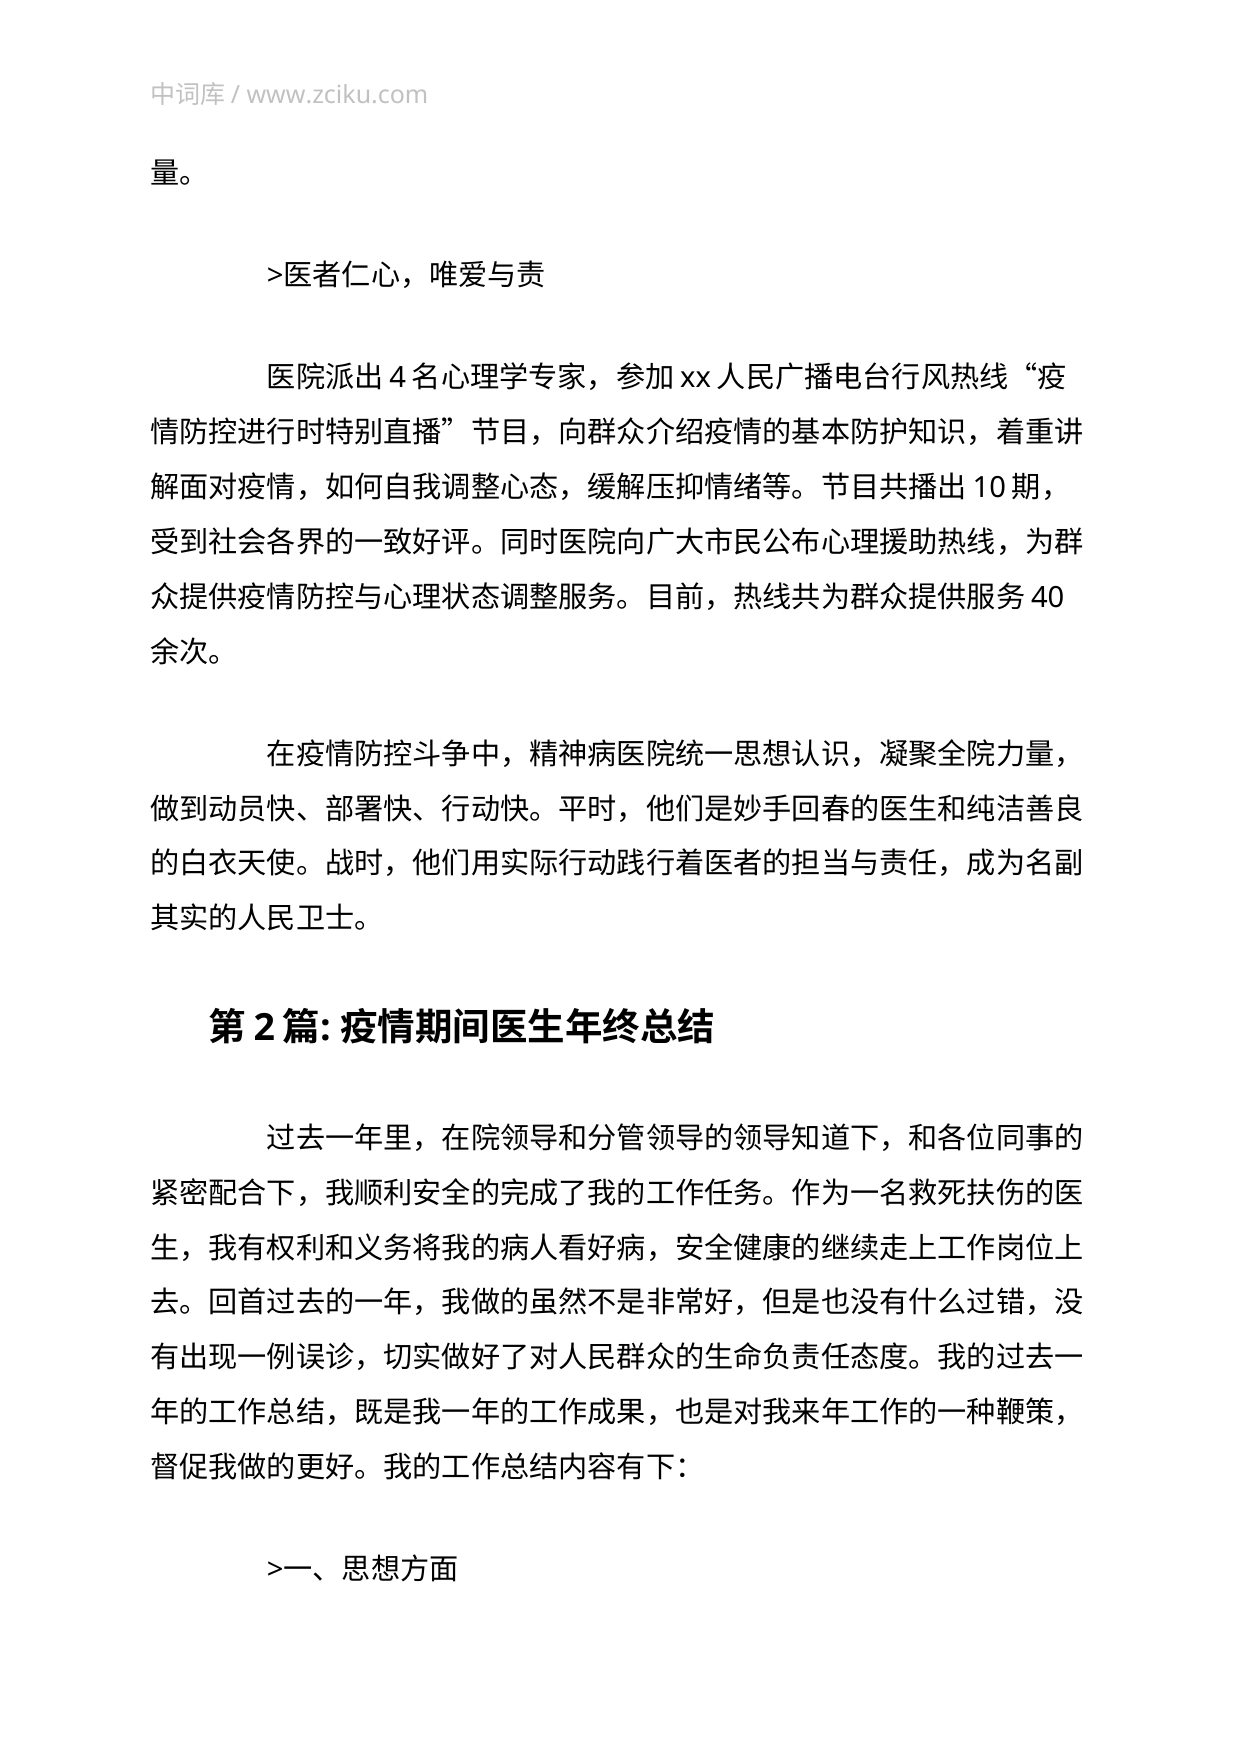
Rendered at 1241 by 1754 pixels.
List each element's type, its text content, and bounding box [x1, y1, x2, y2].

text 第2篇: 疫情期间医生年终总结 [150, 997, 1090, 1051]
text >医者仁心，唯爱与责 [150, 252, 1090, 294]
text >一、思想方面 [150, 1546, 1090, 1588]
text 医院派出4名心理学专家，参加xx人民广播电台行风热线“疫情防控进行时特别直播”节目，向群众介绍疫情的基本防护知识，着重讲解面对疫情，如何自我调整心态，缓解压抑情绪等。节目共播出10期，受到社会各界的一致好评。同时医院向广大市民公布心理援助热线，为群众提供疫情防控与心理状态调整服务。目前，热线共为群众提供服务40余次。 [150, 354, 1090, 671]
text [150, 150, 1090, 192]
text 过去一年里，在院领导和分管领导的领导知道下，和各位同事的紧密配合下，我顺利安全的完成了我的工作任务。作为一名救死扶伤的医生，我有权利和义务将我的病人看好病，安全健康的继续走上工作岗位上去。回首过去的一年，我做的虽然不是非常好，但是也没有什么过错，没有出现一例误诊，切实做好了对人民群众的生命负责任态度。我的过去一年的工作总结，既是我一年的工作成果，也是对我来年工作的一种鞭策，督促我做的更好。我的工作总结内容有下： [150, 1114, 1090, 1486]
text 在疫情防控斗争中，精神病医院统一思想认识，凝聚全院力量，做到动员快、部署快、行动快。平时，他们是妙手回春的医生和纯洁善良的白衣天使。战时，他们用实际行动践行着医者的担当与责任，成为名副其实的人民卫士。 [150, 730, 1090, 937]
